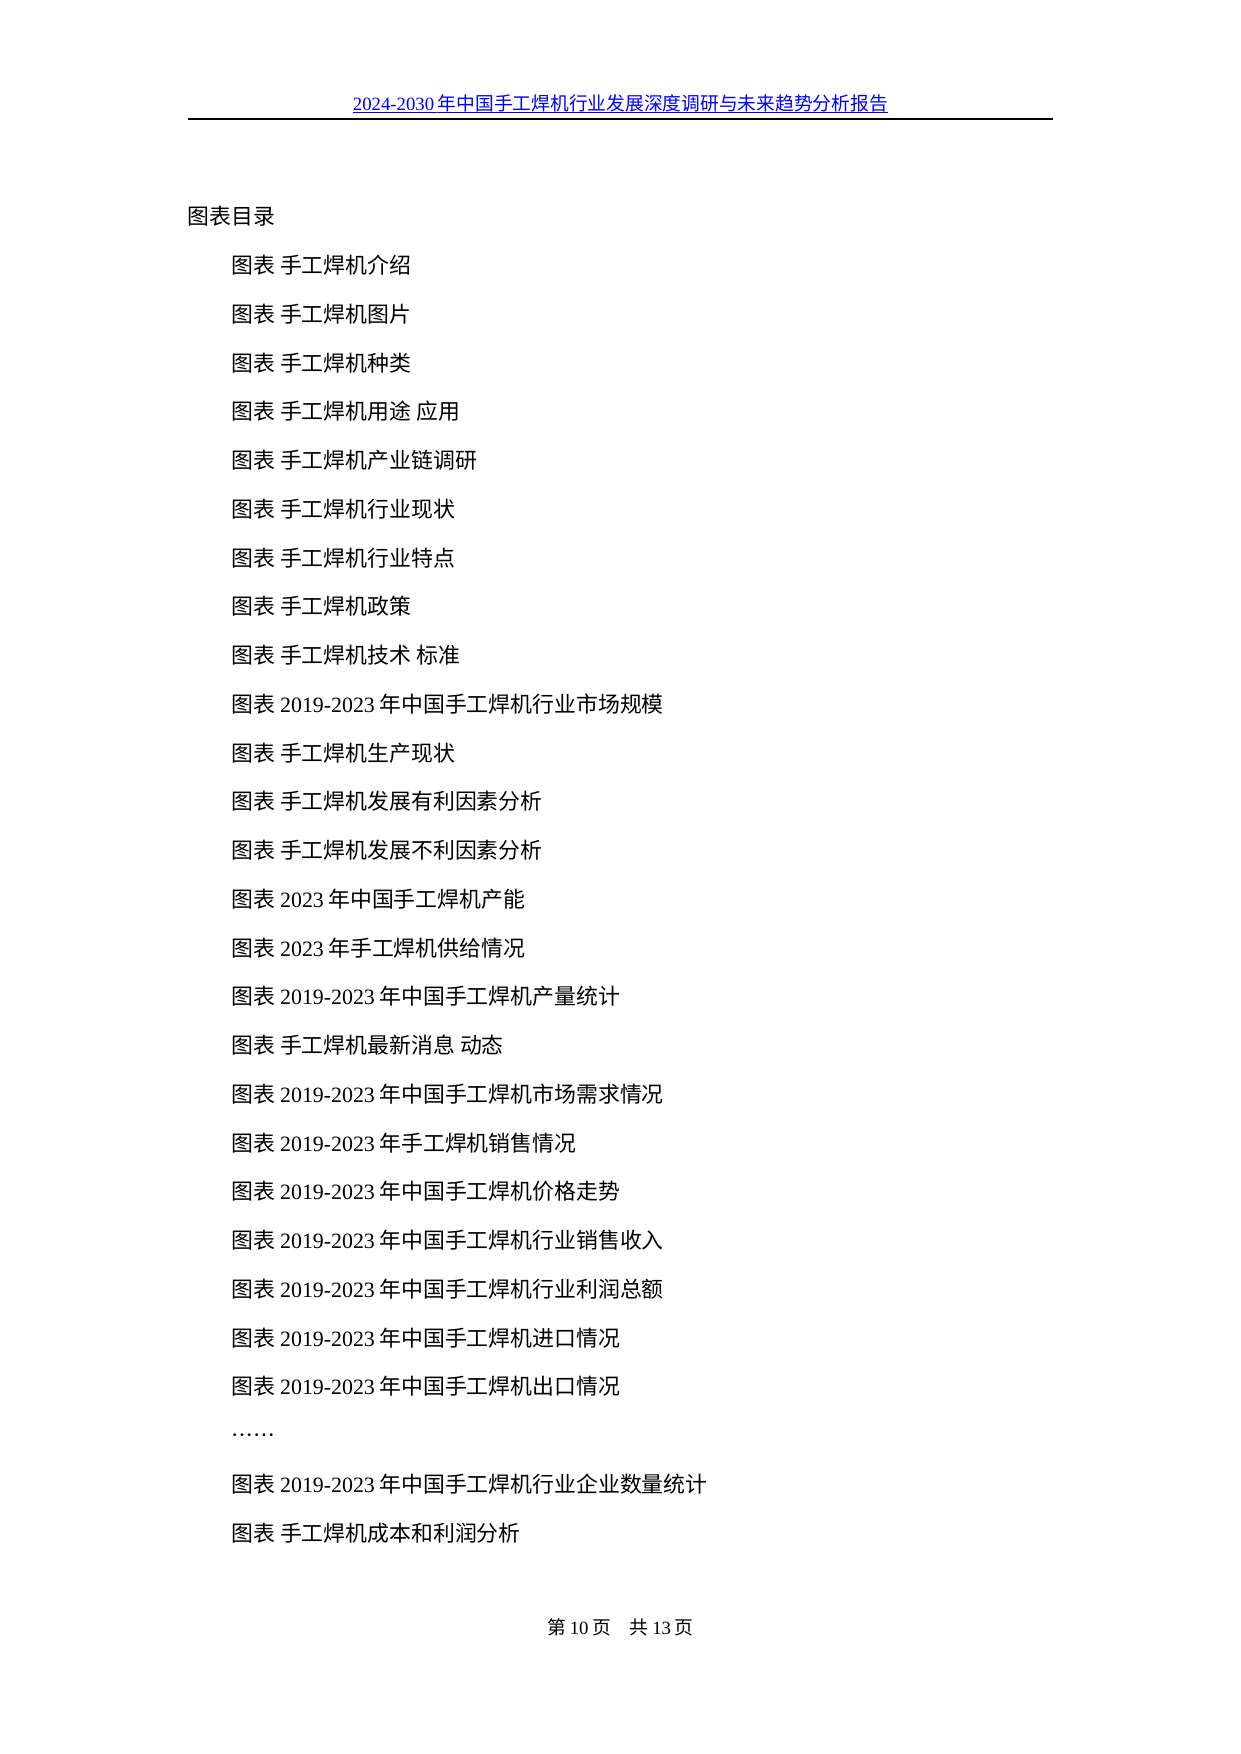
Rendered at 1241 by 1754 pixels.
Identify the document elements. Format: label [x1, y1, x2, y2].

text [187, 150, 1053, 1548]
